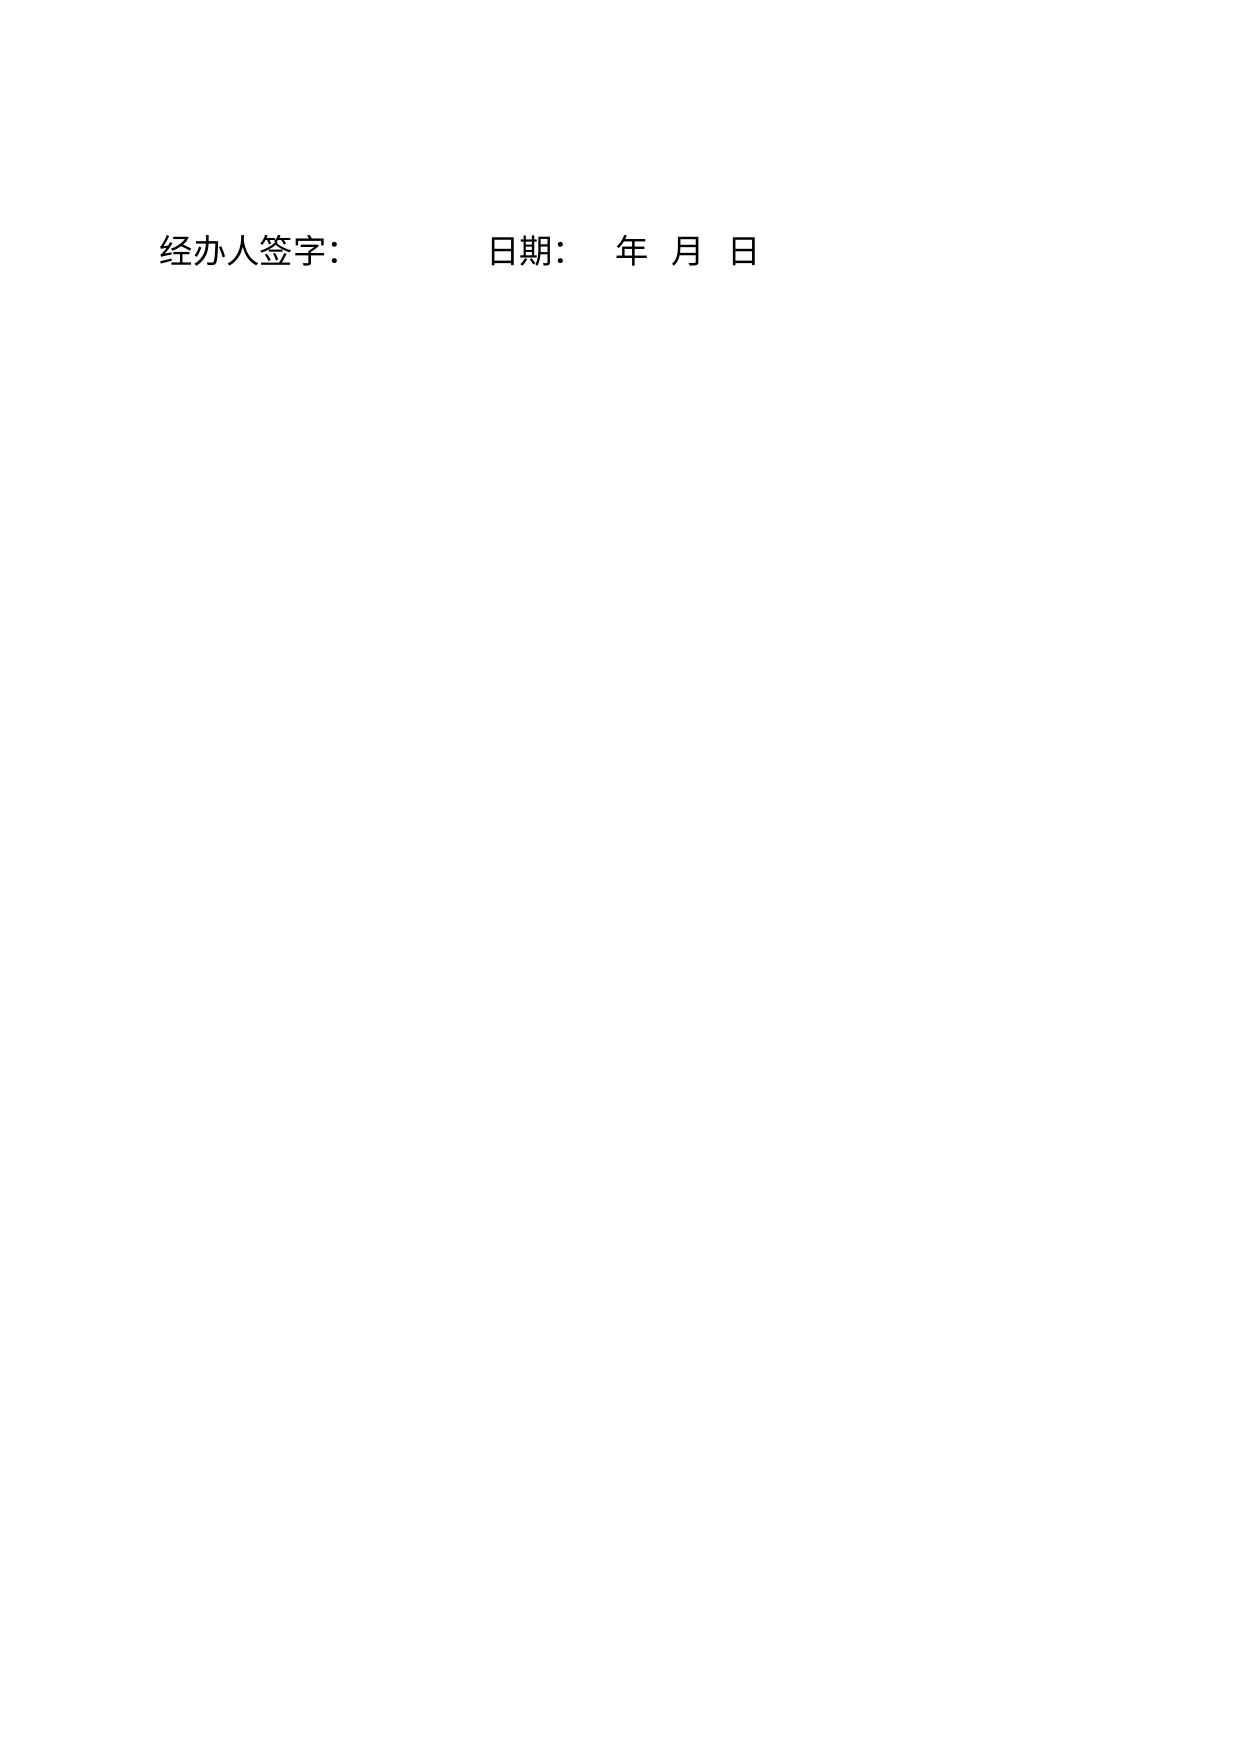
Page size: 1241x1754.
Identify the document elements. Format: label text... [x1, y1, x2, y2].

text 经办人签字： 日期： 年 月 日 [159, 219, 1081, 279]
